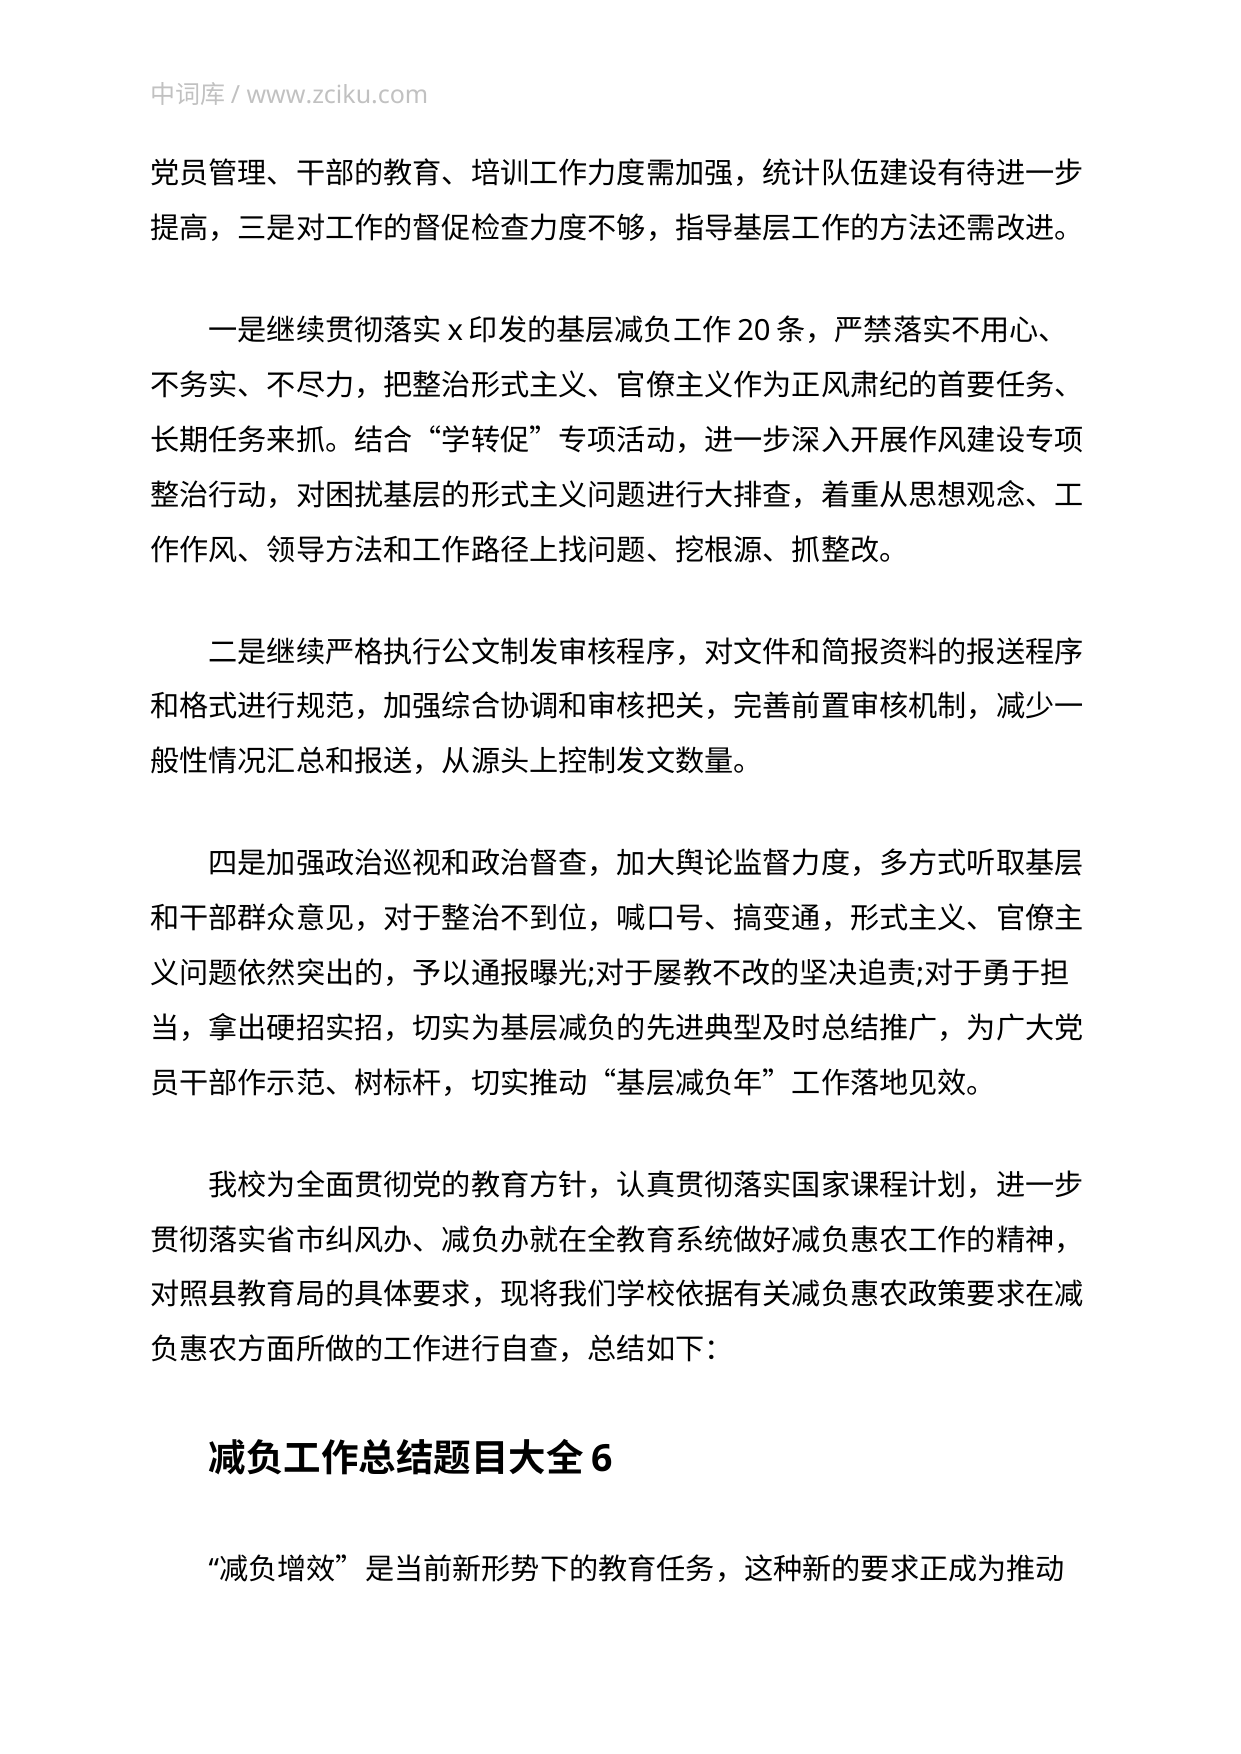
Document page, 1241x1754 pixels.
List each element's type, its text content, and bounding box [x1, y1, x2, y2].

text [150, 150, 1090, 247]
text 减负工作总结题目大全6 [150, 1428, 1090, 1482]
text 四是加强政治巡视和政治督查，加大舆论监督力度，多方式听取基层和干部群众意见，对于整治不到位，喊口号、搞变通，形式主义、官僚主义问题依然突出的，予以通报曝光;对于屡教不改的坚决追责;对于勇于担当，拿出硬招实招，切实为基层减负的先进典型及时总结推广，为广大党员干部作示范、树标杆，切实推动“基层减负年”工作落地见效。 [150, 840, 1090, 1102]
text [150, 1545, 1090, 1588]
text 一是继续贯彻落实x印发的基层减负工作20条，严禁落实不用心、不务实、不尽力，把整治形式主义、官僚主义作为正风肃纪的首要任务、长期任务来抓。结合“学转促”专项活动，进一步深入开展作风建设专项整治行动，对困扰基层的形式主义问题进行大排查，着重从思想观念、工作作风、领导方法和工作路径上找问题、挖根源、抓整改。 [150, 307, 1090, 569]
text 二是继续严格执行公文制发审核程序，对文件和简报资料的报送程序和格式进行规范，加强综合协调和审核把关，完善前置审核机制，减少一般性情况汇总和报送，从源头上控制发文数量。 [150, 628, 1090, 780]
text 我校为全面贯彻党的教育方针，认真贯彻落实国家课程计划，进一步贯彻落实省市纠风办、减负办就在全教育系统做好减负惠农工作的精神，对照县教育局的具体要求，现将我们学校依据有关减负惠农政策要求在减负惠农方面所做的工作进行自查，总结如下： [150, 1161, 1090, 1368]
